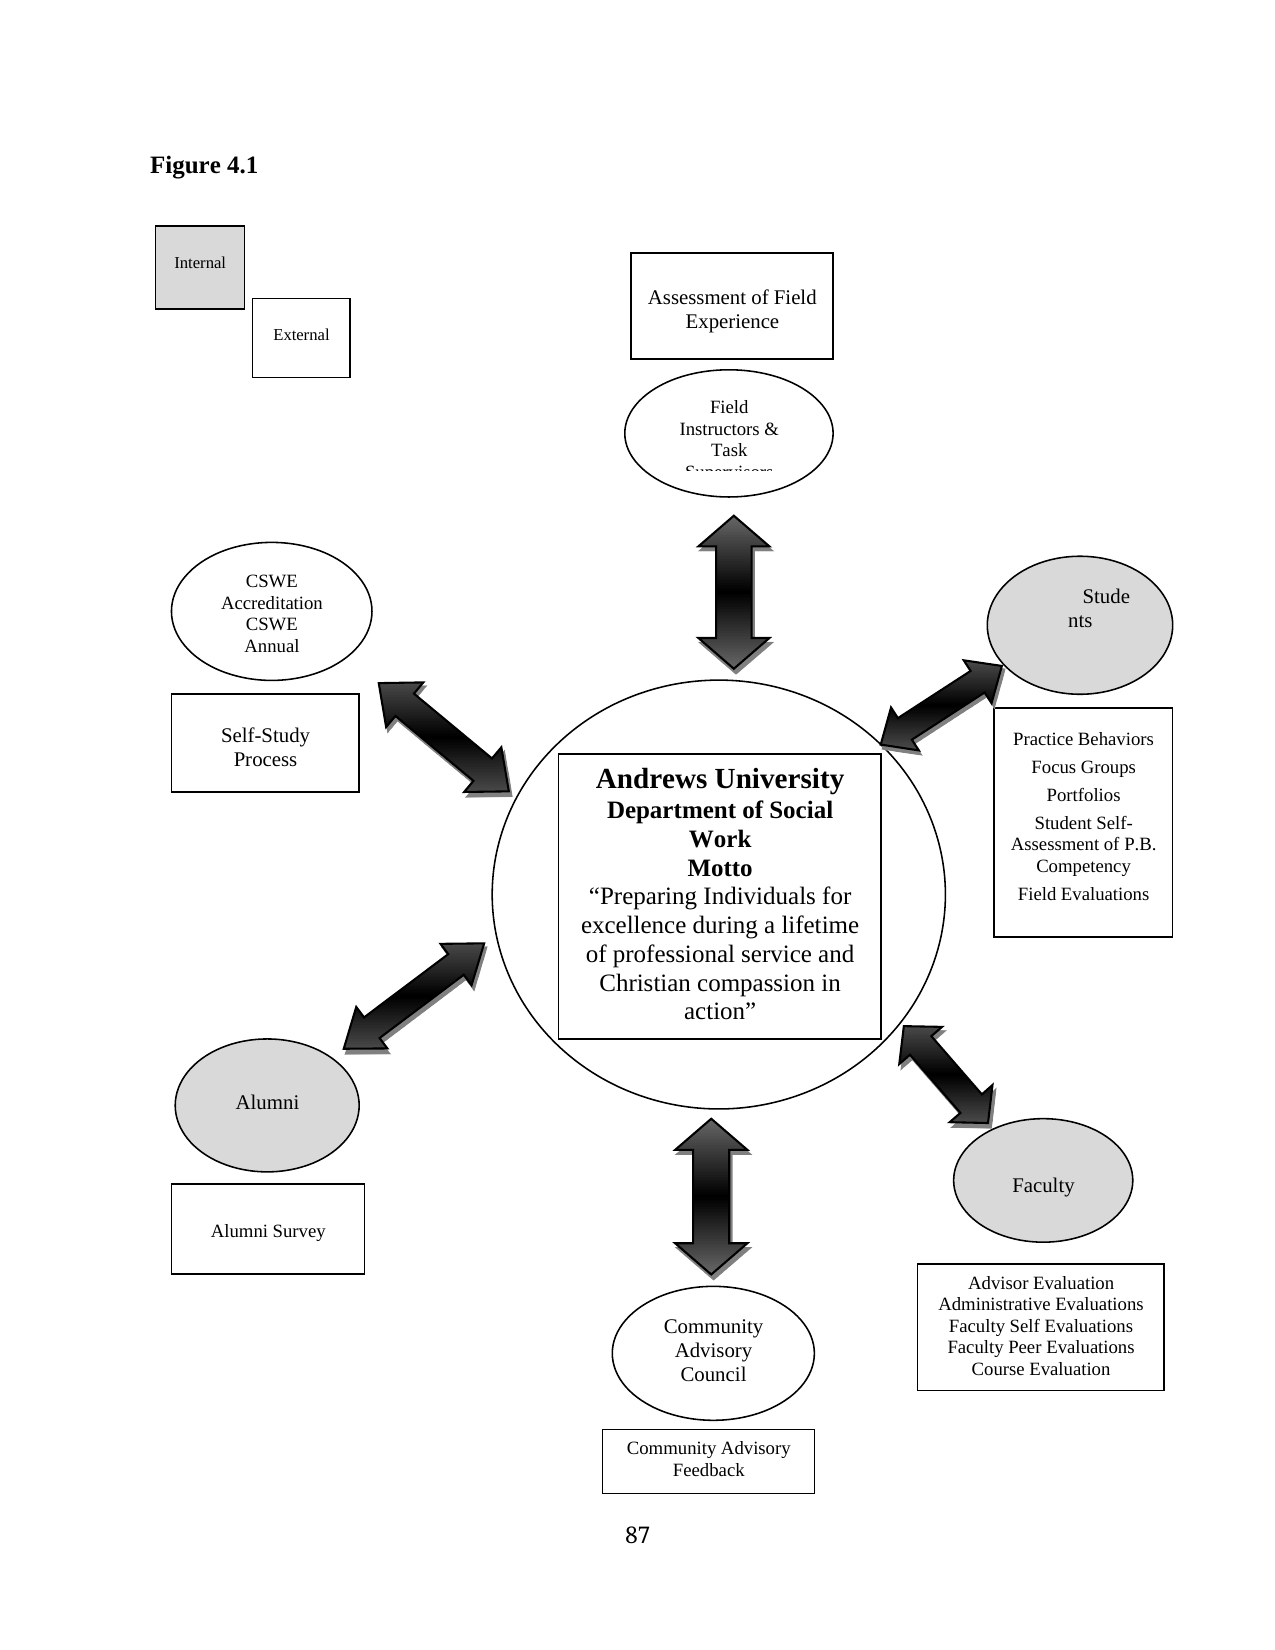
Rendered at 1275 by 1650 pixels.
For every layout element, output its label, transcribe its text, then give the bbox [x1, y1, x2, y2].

text Figure 4.1 [150, 150, 1125, 179]
